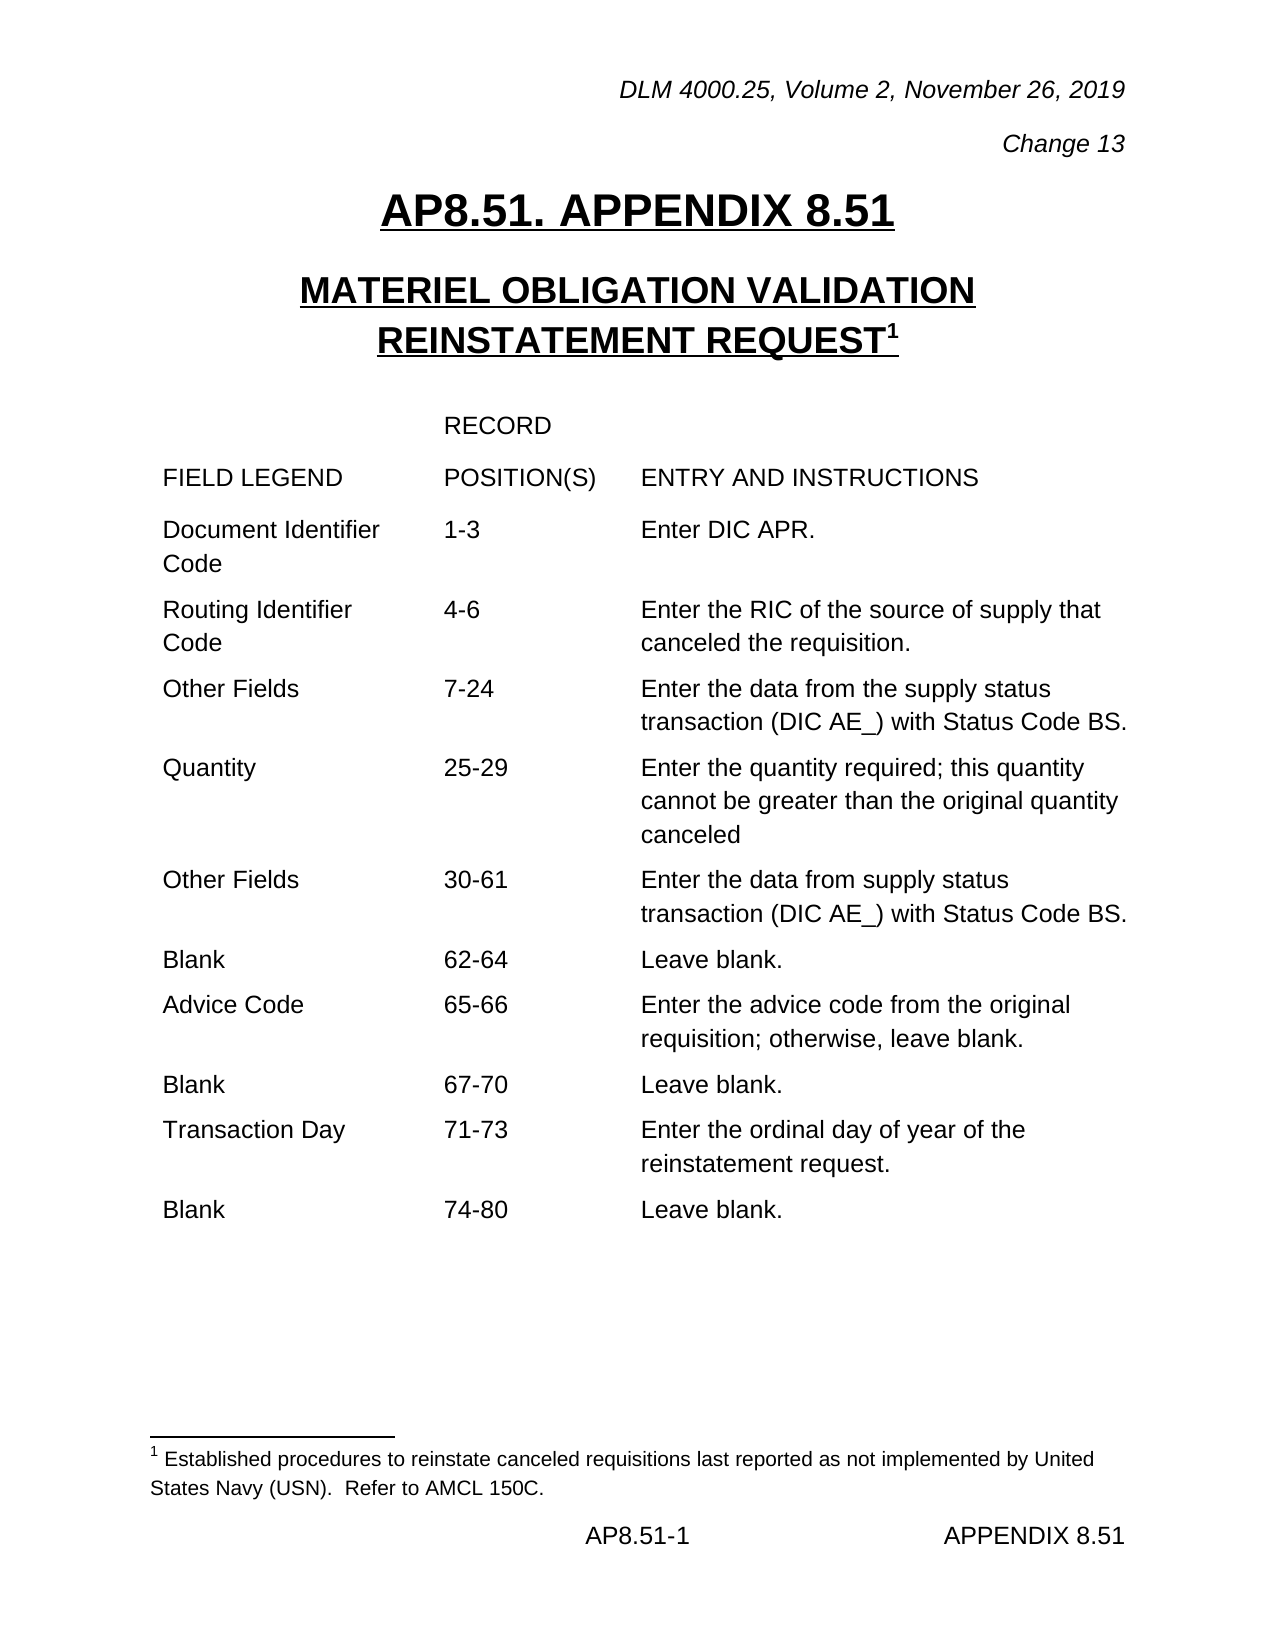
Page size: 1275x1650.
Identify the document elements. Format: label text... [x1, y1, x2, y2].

table_cell Enter the ordinal day of year of the reinstatement request. [628, 1109, 1144, 1188]
table_cell 74-80 [431, 1188, 628, 1234]
table_cell Blank [150, 1188, 431, 1234]
table_header RECORD POSITION(S) [431, 405, 628, 509]
table_cell Quantity [150, 747, 431, 859]
table_header FIELD LEGEND [150, 405, 431, 509]
text MATERIEL OBLIGATION VALIDATION REINSTATEMENT REQUEST [150, 269, 1125, 361]
table_cell Enter the data from supply status transaction (DIC AE_) with Status Code BS. [628, 859, 1144, 938]
table_cell 7-24 [431, 668, 628, 747]
table_cell Advice Code [150, 984, 431, 1063]
table_cell Enter DIC APR. [628, 509, 1144, 588]
table_cell 71-73 [431, 1109, 628, 1188]
table_cell 25-29 [431, 747, 628, 859]
table_cell Leave blank. [628, 1063, 1144, 1109]
table_cell 65-66 [431, 984, 628, 1063]
table_cell Enter the RIC of the source of supply that canceled the requisition. [628, 588, 1144, 667]
table_cell Other Fields [150, 859, 431, 938]
table_header ENTRY AND INSTRUCTIONS [628, 405, 1144, 509]
table_cell Leave blank. [628, 938, 1144, 984]
table_cell Other Fields [150, 668, 431, 747]
table_cell 1-3 [431, 509, 628, 588]
table_cell 30-61 [431, 859, 628, 938]
table_cell Blank [150, 1063, 431, 1109]
table_cell 67-70 [431, 1063, 628, 1109]
table_cell Routing Identifier Code [150, 588, 431, 667]
table_cell Enter the data from the supply status transaction (DIC AE_) with Status Code BS. [628, 668, 1144, 747]
table_cell Enter the quantity required; this quantity cannot be greater than the original quantity canceled [628, 747, 1144, 859]
table_cell 4-6 [431, 588, 628, 667]
text AP8.51. APPENDIX 8.51 [150, 183, 1125, 236]
table_cell 62-64 [431, 938, 628, 984]
table_cell Enter the advice code from the original requisition; otherwise, leave blank. [628, 984, 1144, 1063]
table_cell Document Identifier Code [150, 509, 431, 588]
table_cell Transaction Day [150, 1109, 431, 1188]
table_cell Blank [150, 938, 431, 984]
table_cell Leave blank. [628, 1188, 1144, 1234]
